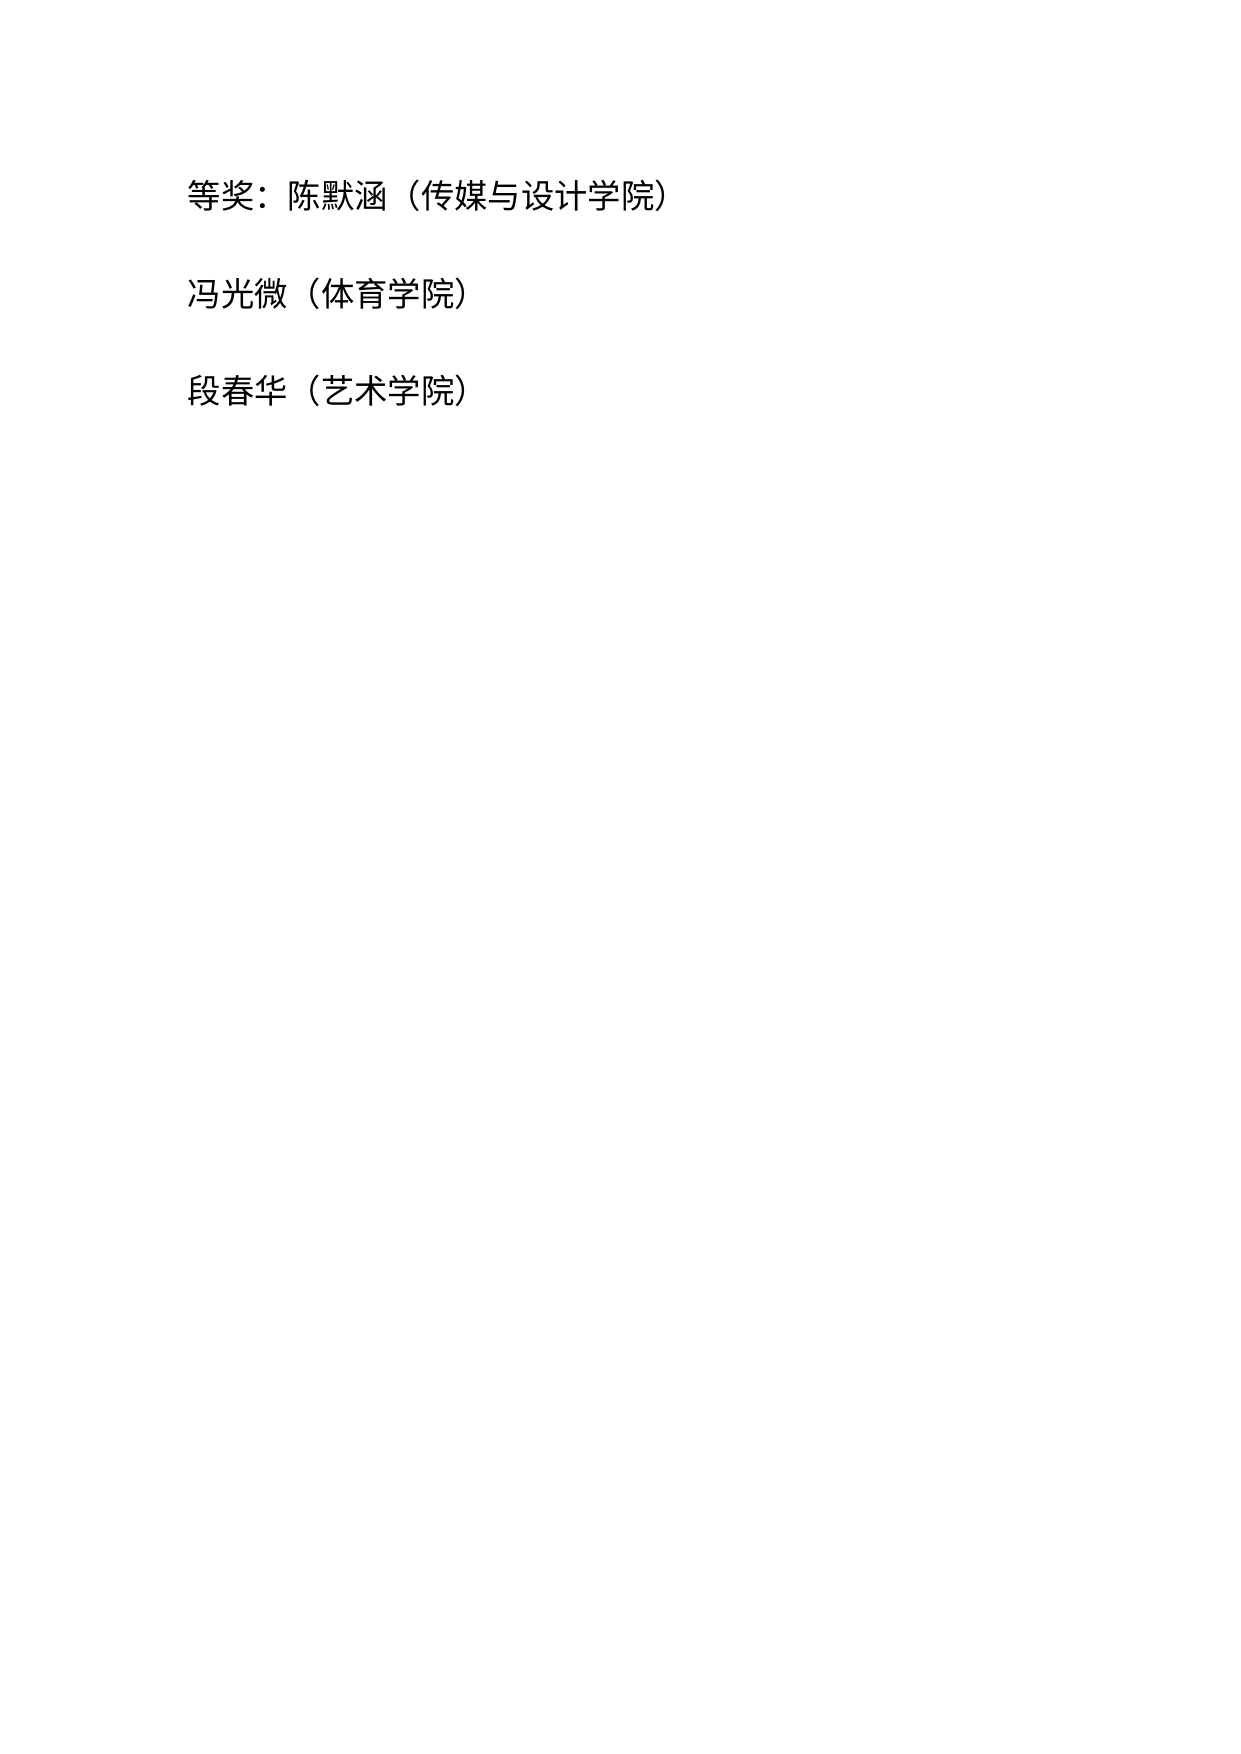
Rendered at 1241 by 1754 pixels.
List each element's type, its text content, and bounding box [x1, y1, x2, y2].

text 三等奖：陈默涵（传媒与设计学院） [187, 162, 1053, 227]
text 冯光微（体育学院） [187, 227, 1053, 324]
text 段春华（艺术学院） [187, 324, 1053, 422]
